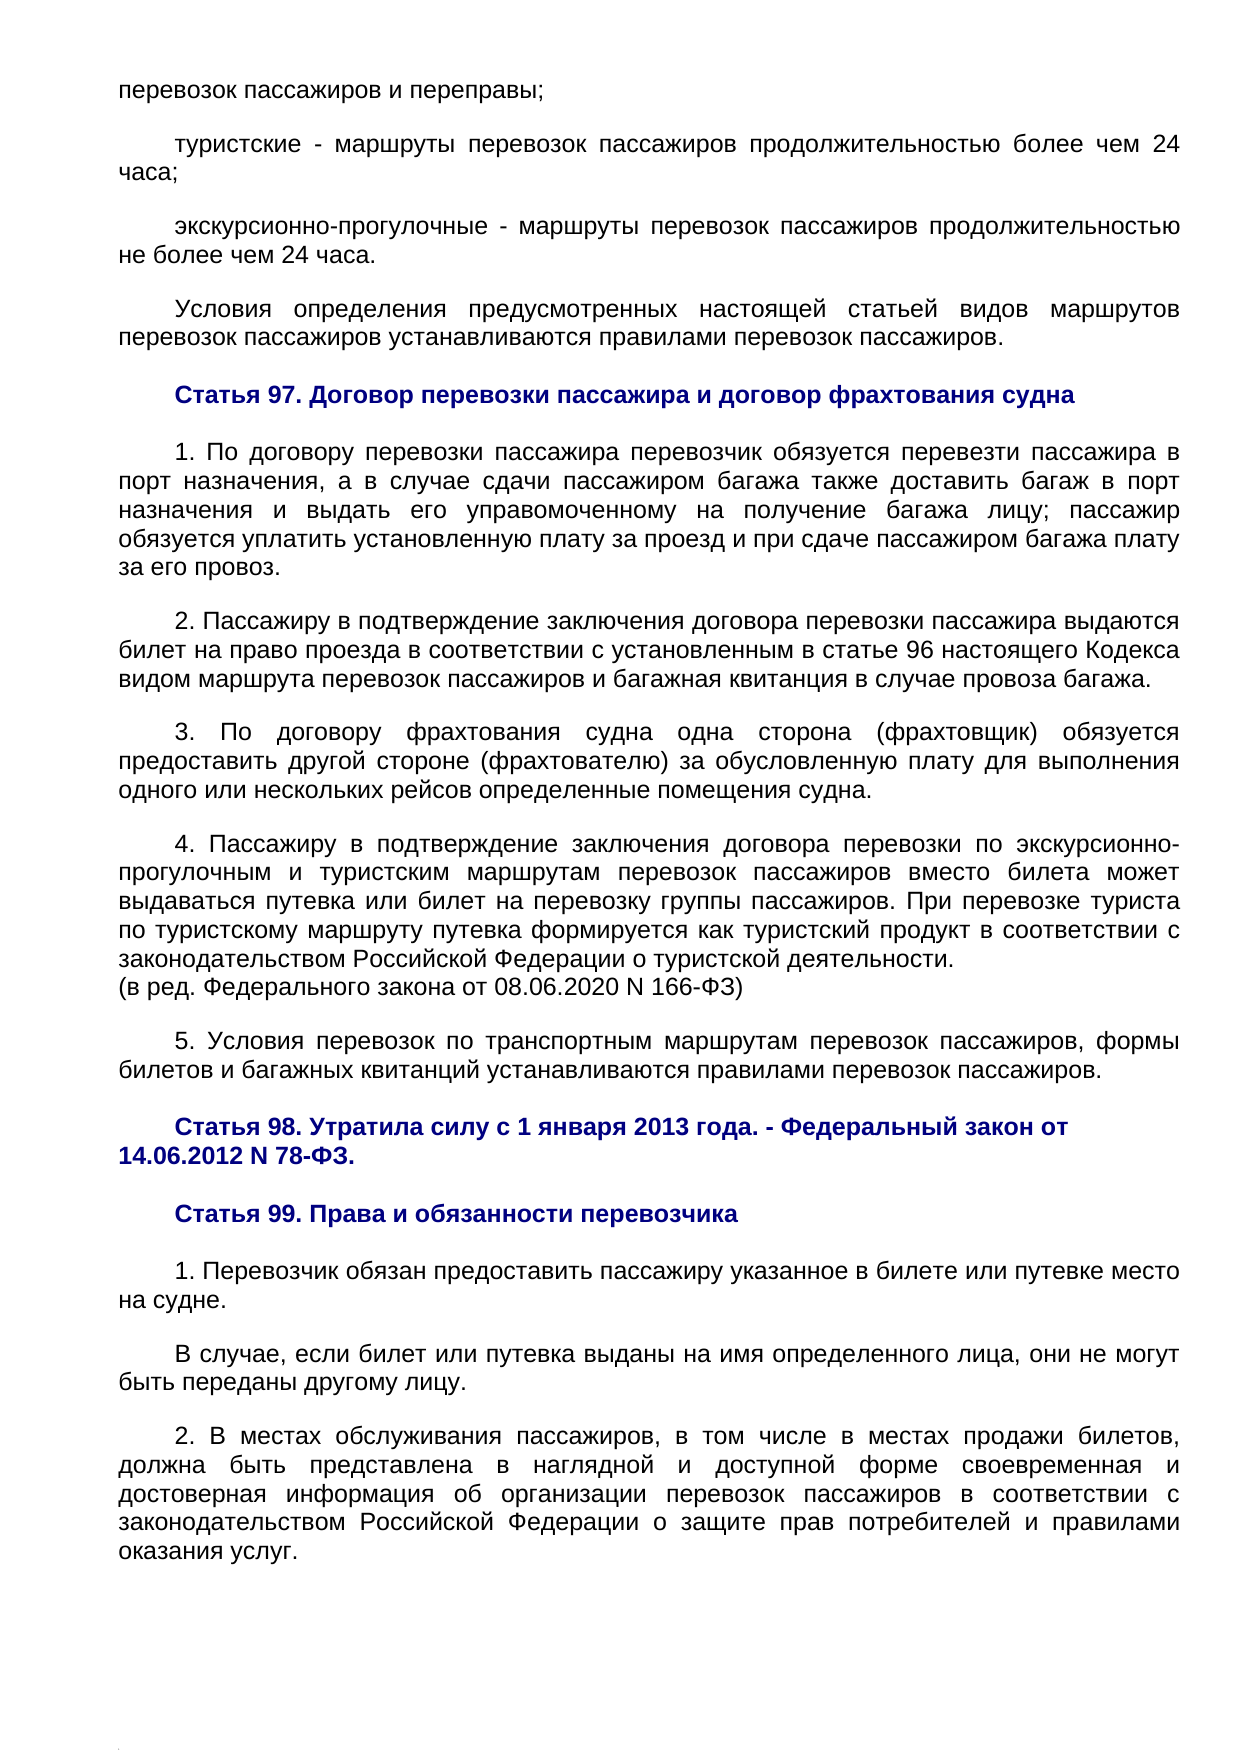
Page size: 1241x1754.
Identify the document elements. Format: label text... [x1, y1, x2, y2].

text 4. Пассажиру в подтверждение заключения договора перевозки по экскурсионно-прогулочным и туристским маршрутам перевозок пассажиров вместо билета может выдаваться путевка или билет на перевозку группы пассажиров. При перевозке туриста по туристскому маршруту путевка формируется как туристский продукт в соответствии с законодательством Российской Федерации о туристской деятельности. [118, 829, 1181, 972]
text 1. Перевозчик обязан предоставить пассажиру указанное в билете или путевке место на судне. [118, 1256, 1181, 1314]
text 2. Пассажиру в подтверждение заключения договора перевозки пассажира выдаются билет на право проезда в соответствии с установленным в статье 96 настоящего Кодекса видом маршрута перевозок пассажиров и багажная квитанция в случае провоза багажа. [118, 606, 1181, 692]
text 2. В местах обслуживания пассажиров, в том числе в местах продажи билетов, должна быть представлена в наглядной и доступной форме своевременная и достоверная информация об организации перевозок пассажиров в соответствии с законодательством Российской Федерации о защите прав потребителей и правилами оказания услуг. [118, 1421, 1181, 1565]
text Статья 99. Права и обязанности перевозчика [118, 1199, 1181, 1227]
text 5. Условия перевозок по транспортным маршрутам перевозок пассажиров, формы билетов и багажных квитанций устанавливаются правилами перевозок пассажиров. [118, 1026, 1181, 1084]
text экскурсионно-прогулочные - маршруты перевозок пассажиров продолжительностью не более чем 24 часа. [118, 211, 1181, 269]
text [118, 75, 1181, 104]
text В случае, если билет или путевка выданы на имя определенного лица, они не могут быть переданы другому лицу. [118, 1339, 1181, 1396]
text Статья 97. Договор перевозки пассажира и договор фрахтования судна [118, 380, 1181, 409]
text 1. По договору перевозки пассажира перевозчик обязуется перевезти пассажира в порт назначения, а в случае сдачи пассажиром багажа также доставить багаж в порт назначения и выдать его управомоченному на получение багажа лицу; пассажир обязуется уплатить установленную плату за проезд и при сдаче пассажиром багажа плату за его провоз. [118, 437, 1181, 581]
text 3. По договору фрахтования судна одна сторона (фрахтовщик) обязуется предоставить другой стороне (фрахтователю) за обусловленную плату для выполнения одного или нескольких рейсов определенные помещения судна. [118, 717, 1181, 804]
text туристские - маршруты перевозок пассажиров продолжительностью более чем 24 часа; [118, 129, 1181, 186]
text (в ред. Федерального закона от 08.06.2020 N 166-ФЗ) [118, 972, 1181, 1001]
text Статья 98. Утратила силу с 1 января 2013 года. - Федеральный закон от 14.06.2012 N 78-ФЗ. [118, 1112, 1181, 1170]
text Условия определения предусмотренных настоящей статьей видов маршрутов перевозок пассажиров устанавливаются правилами перевозок пассажиров. [118, 294, 1181, 351]
